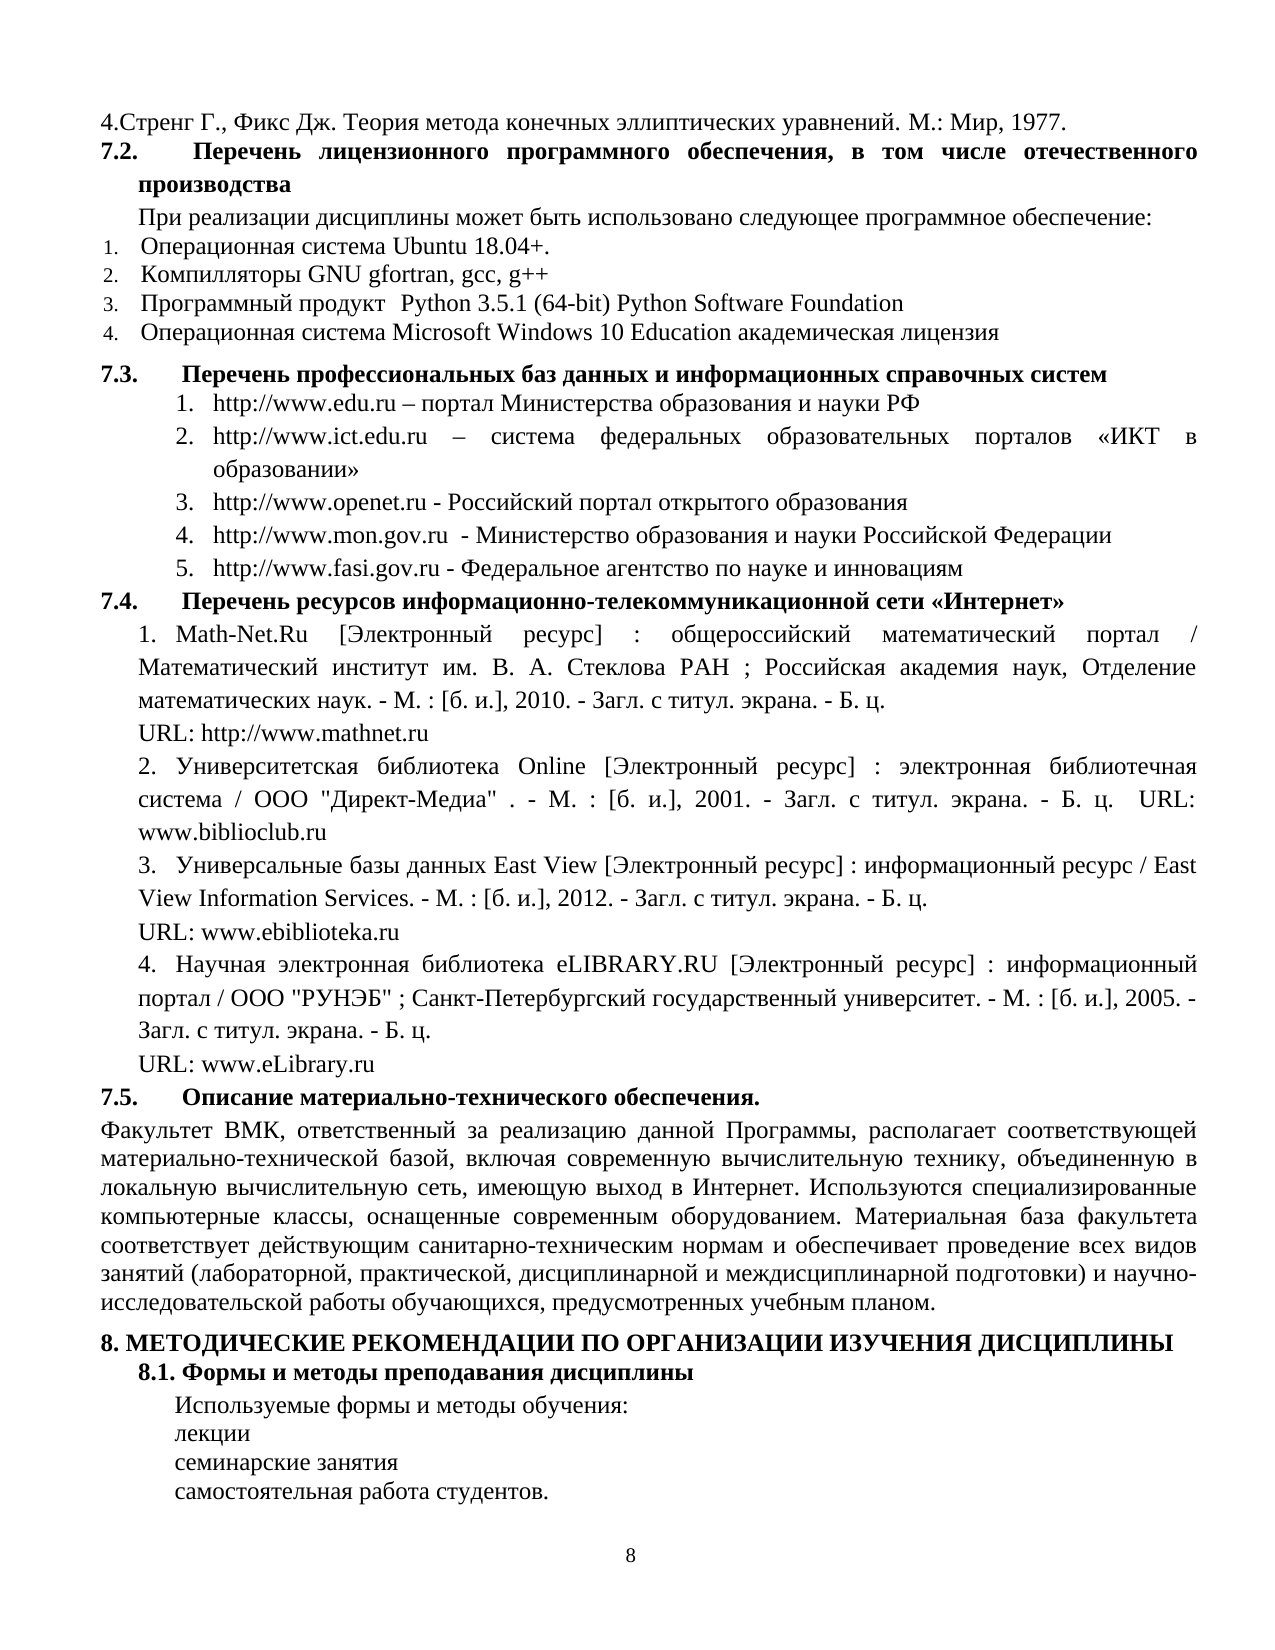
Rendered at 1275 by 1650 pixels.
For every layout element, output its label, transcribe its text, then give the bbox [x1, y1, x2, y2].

list Операционная система Ubuntu 18.04+. [103, 231, 1198, 259]
list Перечень ресурсов информационно-телекоммуникационной сети «Интернет» [100, 586, 1198, 615]
list Операционная система Microsoft Windows 10 Education академическая лицензия [103, 317, 1198, 346]
text 8. МЕТОДИЧЕСКИЕ РЕКОМЕНДАЦИИ ПО ОРГАНИЗАЦИИ ИЗУЧЕНИЯ ДИСЦИПЛИНЫ [100, 1328, 1198, 1357]
list http://www.mon.gov.ru - Министерство образования и науки Российской Федерации [175, 520, 1198, 549]
text URL: www.eLibrary.ru [138, 1049, 1198, 1077]
text 3. Универсальные базы данных East View [Электронный ресурс] : информационный ресурс / East View Information Services. - М. : [б. и.], 2012. - Загл. с титул. экрана. - Б. ц. [138, 851, 1198, 912]
list http://www.ict.edu.ru – система федеральных образовательных порталов «ИКТ в образовании» [175, 421, 1198, 483]
text При реализации дисциплины может быть использовано следующее программное обеспечение: [138, 202, 1198, 231]
list http://www.edu.ru – портал Министерства образования и науки РФ [175, 388, 1198, 417]
text самостоятельная работа студентов. [100, 1476, 1198, 1505]
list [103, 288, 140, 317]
text URL: http://www.mathnet.ru [138, 718, 1198, 747]
text лекции [100, 1418, 1198, 1447]
text 2. Университетская библиотека Online [Электронный ресурс] : электронная библиотечная система / ООО "Директ-Медиа" . - М. : [б. и.], 2001. - Загл. с титул. экрана. - Б. ц. URL: www.biblioclub.ru [138, 751, 1198, 846]
list http://www.fasi.gov.ru - Федеральное агентство по науке и инновациям [175, 553, 1198, 582]
text URL: www.ebiblioteka.ru [138, 917, 1198, 945]
text семинарские занятия [100, 1447, 1198, 1476]
text Используемые формы и методы обучения: [100, 1390, 1198, 1418]
text 1. Math-Net.Ru [Электронный ресурс] : общероссийский математический портал / Математический институт им. В. А. Стеклова РАН ; Российская академия наук, Отделение математических наук. - М. : [б. и.], 2010. - Загл. с титул. экрана. - Б. ц. [138, 619, 1198, 714]
list Компилляторы GNU gfortran, gcc, g++ [103, 259, 1198, 288]
text Факультет ВМК, ответственный за реализацию данной Программы, располагает соответствующей материально-технической базой, включая современную вычислительную технику, объединенную в локальную вычислительную сеть, имеющую выход в Интернет. Используются специализированные компьютерные классы, оснащенные современным оборудованием. Материальная база факультета соответствует действующим санитарно-техническим нормам и обеспечивает проведение всех видов занятий (лабораторной, практической, дисциплинарной и междисциплинарной подготовки) и научно-исследовательской работы обучающихся, предусмотренных учебным планом. [100, 1115, 1198, 1316]
list Перечень профессиональных баз данных и информационных справочных систем [100, 359, 1198, 388]
list http://www.openet.ru - Российский портал открытого образования [175, 487, 1198, 516]
list Программный продукт Python 3.5.1 (64-bit) Python Software Foundation [385, 288, 1198, 317]
list Описание материально-технического обеспечения. [100, 1082, 1198, 1110]
text 4.Стренг Г., Фикс Дж. Теория метода конечных эллиптических уравнений. М.: Мир, 1977. [908, 107, 1198, 136]
text 4.Стренг Г., Фикс Дж. Теория метода конечных эллиптических уравнений. М.: Мир, 1977. [100, 107, 901, 136]
list Перечень лицензионного программного обеспечения, в том числе отечественного производства [100, 136, 1198, 198]
text 8.1. Формы и методы преподавания дисциплины [138, 1357, 1198, 1385]
text 4. Научная электронная библиотека eLIBRARY.RU [Электронный ресурс] : информационный портал / ООО "РУНЭБ" ; Санкт-Петербургский государственный университет. - М. : [б. и.], 2005. - Загл. с титул. экрана. - Б. ц. [138, 949, 1198, 1044]
